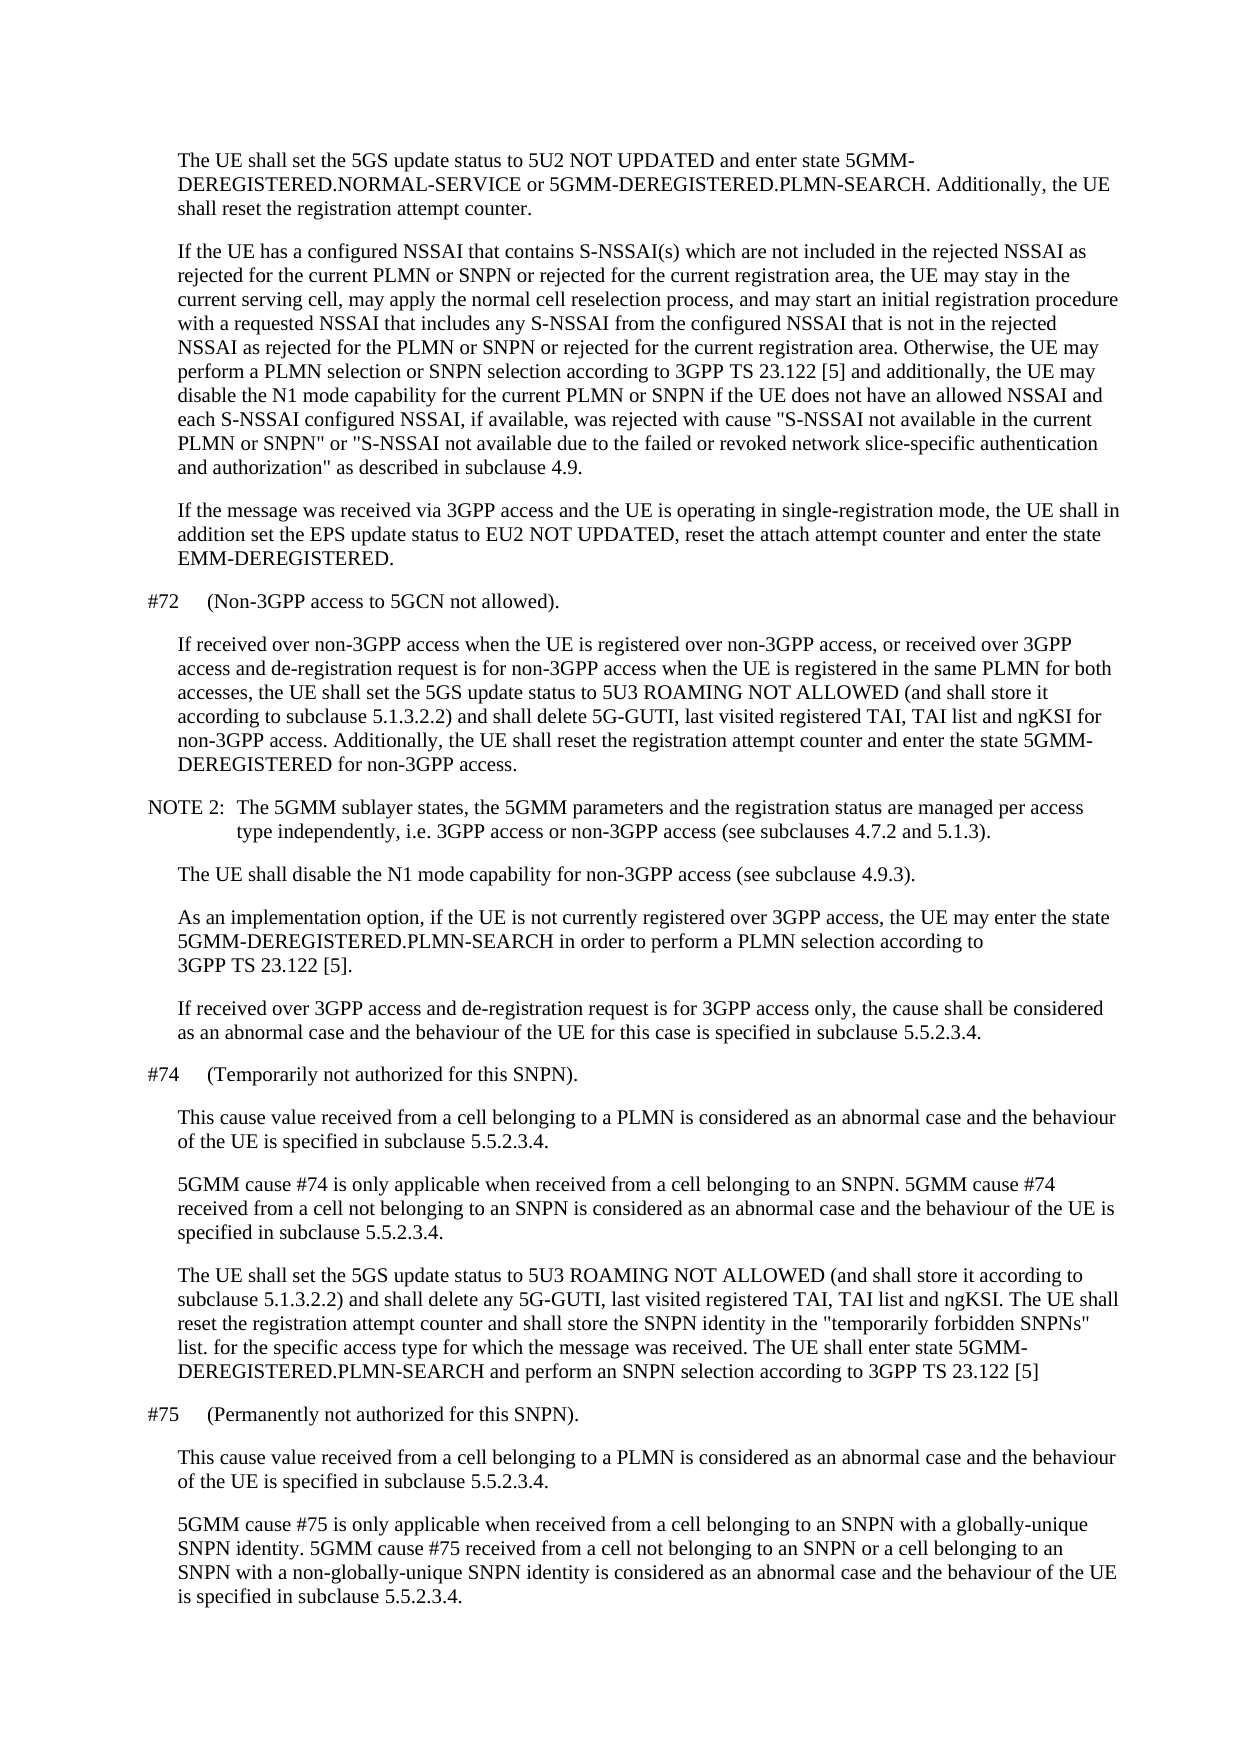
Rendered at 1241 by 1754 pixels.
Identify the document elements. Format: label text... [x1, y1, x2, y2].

text The UE shall set the 5GS update status to 5U3 ROAMING NOT ALLOWED (and shall store it according to subclause 5.1.3.2.2) and shall delete any 5G-GUTI, last visited registered TAI, TAI list and ngKSI. The UE shall reset the registration attempt counter and shall store the SNPN identity in the "temporarily forbidden SNPNs" list. for the specific access type for which the message was received. The UE shall enter state 5GMM-DEREGISTERED.PLMN-SEARCH and perform an SNPN selection according to 3GPP TS 23.122 [5] [148, 1263, 1122, 1383]
text #72 (Non-3GPP access to 5GCN not allowed). [148, 589, 1122, 613]
text 5GMM cause #75 is only applicable when received from a cell belonging to an SNPN with a globally-unique SNPN identity. 5GMM cause #75 received from a cell not belonging to an SNPN or a cell belonging to an SNPN with a non-globally-unique SNPN identity is considered as an abnormal case and the behaviour of the UE is specified in subclause 5.5.2.3.4. [148, 1512, 1122, 1608]
text If the message was received via 3GPP access and the UE is operating in single-registration mode, the UE shall in addition set the EPS update status to EU2 NOT UPDATED, reset the attach attempt counter and enter the state EMM-DEREGISTERED. [148, 498, 1122, 570]
text This cause value received from a cell belonging to a PLMN is considered as an abnormal case and the behaviour of the UE is specified in subclause 5.5.2.3.4. [148, 1105, 1122, 1153]
text #75 (Permanently not authorized for this SNPN). [148, 1402, 1122, 1426]
text The UE shall set the 5GS update status to 5U2 NOT UPDATED and enter state 5GMM-DEREGISTERED.NORMAL-SERVICE or 5GMM-DEREGISTERED.PLMN-SEARCH. Additionally, the UE shall reset the registration attempt counter. [148, 148, 1122, 220]
text If received over 3GPP access and de-registration request is for 3GPP access only, the cause shall be considered as an abnormal case and the behaviour of the UE for this case is specified in subclause 5.5.2.3.4. [148, 996, 1122, 1044]
text If the UE has a configured NSSAI that contains S-NSSAI(s) which are not included in the rejected NSSAI as rejected for the current PLMN or SNPN or rejected for the current registration area, the UE may stay in the current serving cell, may apply the normal cell reselection process, and may start an initial registration procedure with a requested NSSAI that includes any S-NSSAI from the configured NSSAI that is not in the rejected NSSAI as rejected for the PLMN or SNPN or rejected for the current registration area. Otherwise, the UE may perform a PLMN selection or SNPN selection according to 3GPP TS 23.122 [5] and additionally, the UE may disable the N1 mode capability for the current PLMN or SNPN if the UE does not have an allowed NSSAI and each S-NSSAI configured NSSAI, if available, was rejected with cause "S-NSSAI not available in the current PLMN or SNPN" or "S-NSSAI not available due to the failed or revoked network slice-specific authentication and authorization" as described in subclause 4.9. [148, 239, 1122, 479]
text #74 (Temporarily not authorized for this SNPN). [148, 1062, 1122, 1086]
text NOTE 2: The 5GMM sublayer states, the 5GMM parameters and the registration status are managed per access type independently, i.e. 3GPP access or non-3GPP access (see subclauses 4.7.2 and 5.1.3). [148, 795, 1122, 843]
text 5GMM cause #74 is only applicable when received from a cell belonging to an SNPN. 5GMM cause #74 received from a cell not belonging to an SNPN is considered as an abnormal case and the behaviour of the UE is specified in subclause 5.5.2.3.4. [148, 1172, 1122, 1244]
text This cause value received from a cell belonging to a PLMN is considered as an abnormal case and the behaviour of the UE is specified in subclause 5.5.2.3.4. [148, 1445, 1122, 1493]
text If received over non-3GPP access when the UE is registered over non-3GPP access, or received over 3GPP access and de-registration request is for non-3GPP access when the UE is registered in the same PLMN for both accesses, the UE shall set the 5GS update status to 5U3 ROAMING NOT ALLOWED (and shall store it according to subclause 5.1.3.2.2) and shall delete 5G-GUTI, last visited registered TAI, TAI list and ngKSI for non-3GPP access. Additionally, the UE shall reset the registration attempt counter and enter the state 5GMM-DEREGISTERED for non-3GPP access. [148, 632, 1122, 776]
text The UE shall disable the N1 mode capability for non-3GPP access (see subclause 4.9.3). [148, 862, 1122, 886]
text As an implementation option, if the UE is not currently registered over 3GPP access, the UE may enter the state 5GMM-DEREGISTERED.PLMN-SEARCH in order to perform a PLMN selection according to 3GPP TS 23.122 [5]. [148, 904, 1122, 977]
